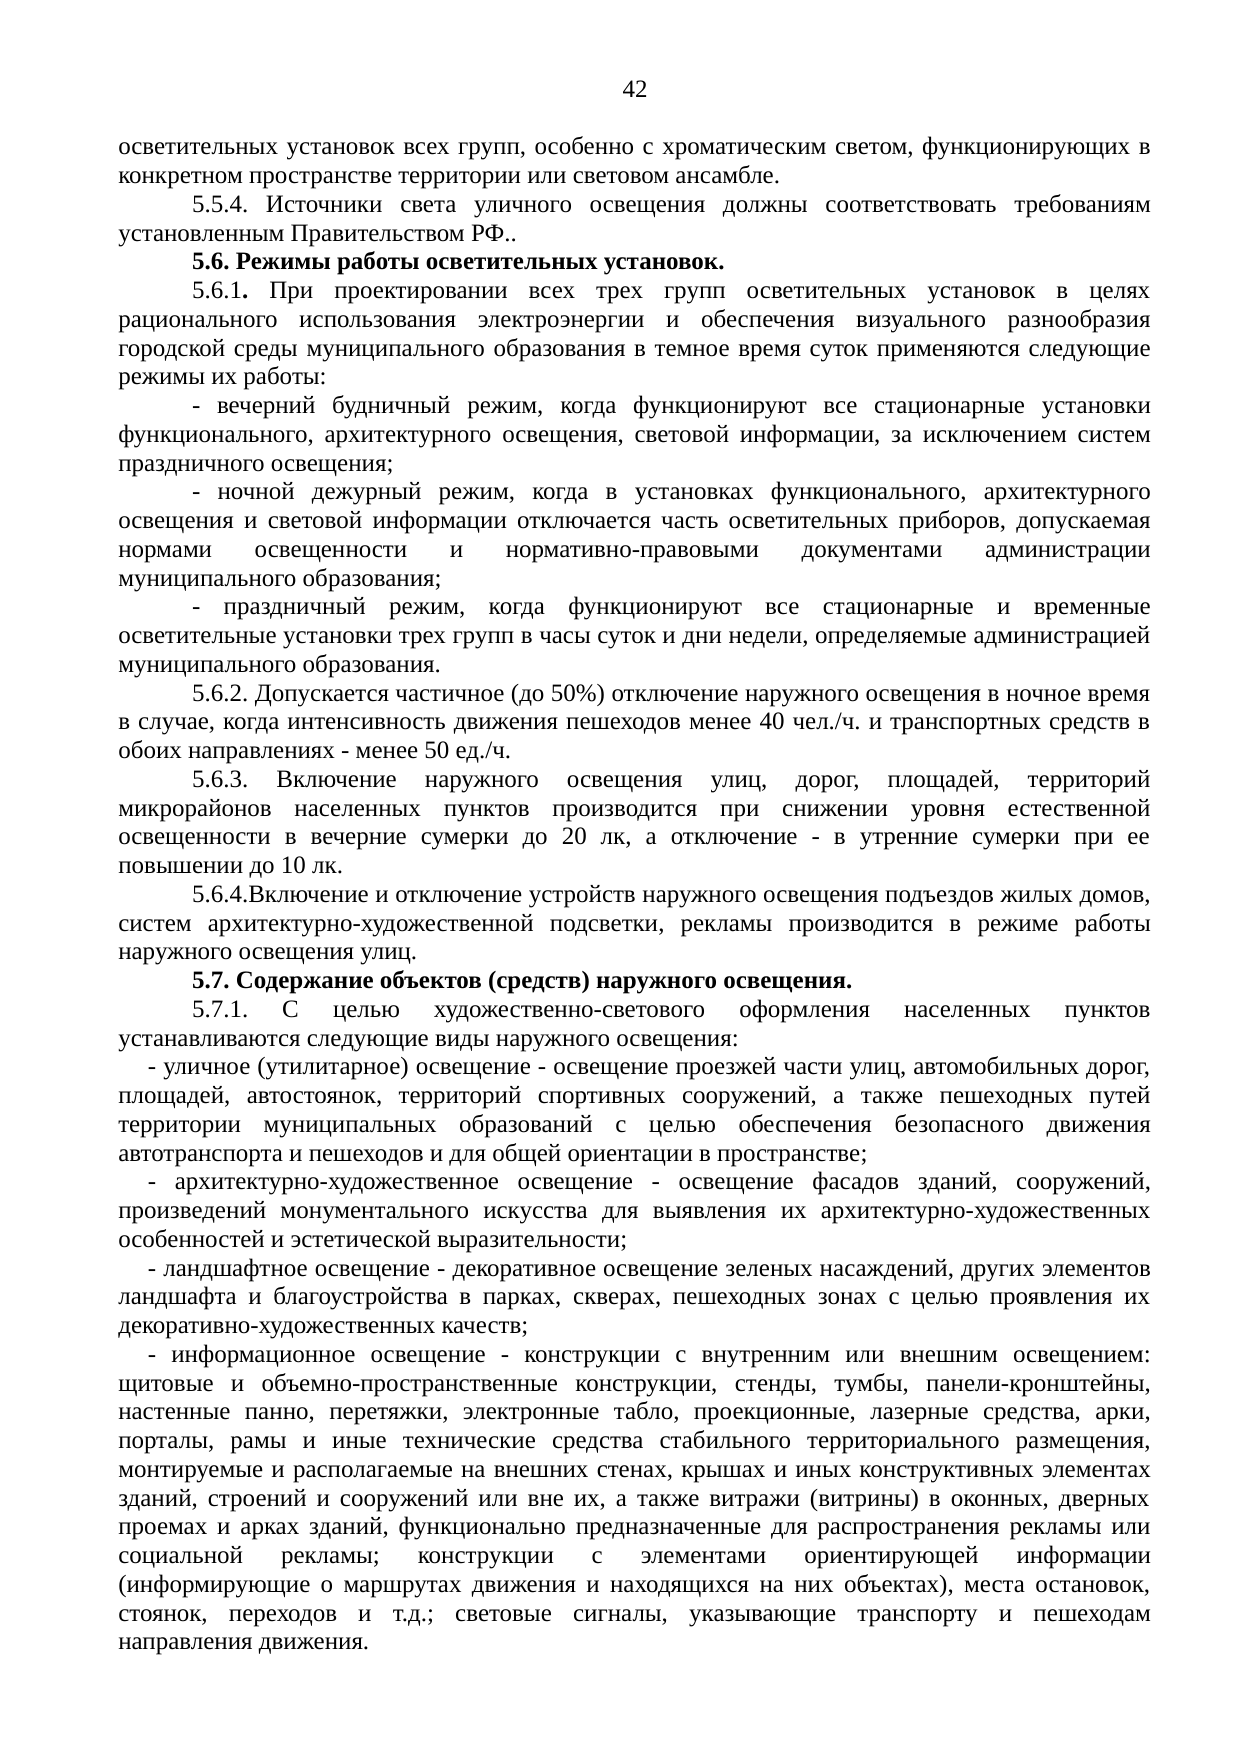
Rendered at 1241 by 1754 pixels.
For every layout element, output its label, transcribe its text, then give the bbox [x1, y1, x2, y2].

text - праздничный режим, когда функционируют все стационарные и временные осветительные установки трех групп в часы суток и дни недели, определяемые администрацией муниципального образования. [118, 591, 1152, 678]
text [118, 131, 1152, 189]
text - информационное освещение - конструкции с внутренним или внешним освещением: щитовые и объемно-пространственные конструкции, стенды, тумбы, панели-кронштейны, настенные панно, перетяжки, электронные табло, проекционные, лазерные средства, арки, порталы, рамы и иные технические средства стабильного территориального размещения, монтируемые и располагаемые на внешних стенах, крышах и иных конструктивных элементах зданий, строений и сооружений или вне их, а также витражи (витрины) в оконных, дверных проемах и арках зданий, функционально предназначенные для распространения рекламы или социальной рекламы; конструкции с элементами ориентирующей информации (информирующие о маршрутах движения и находящихся на них объектах), места остановок, стоянок, переходов и т.д.; световые сигналы, указывающие транспорту и пешеходам направления движения. [118, 1339, 1152, 1655]
text 5.5.4. Источники света уличного освещения должны соответствовать требованиям установленным Правительством РФ.. [118, 189, 1152, 246]
text - ландшафтное освещение - декоративное освещение зеленых насаждений, других элементов ландшафта и благоустройства в парках, скверах, пешеходных зонах с целью проявления их декоративно-художественных качеств; [118, 1253, 1152, 1339]
text 5.6.1. При проектировании всех трех групп осветительных установок в целях рационального использования электроэнергии и обеспечения визуального разнообразия городской среды муниципального образования в темное время суток применяются следующие режимы их работы: [118, 275, 1152, 390]
text - уличное (утилитарное) освещение - освещение проезжей части улиц, автомобильных дорог, площадей, автостоянок, территорий спортивных сооружений, а также пешеходных путей территории муниципальных образований с целью обеспечения безопасного движения автотранспорта и пешеходов и для общей ориентации в пространстве; [118, 1051, 1152, 1166]
text 5.6.3. Включение наружного освещения улиц, дорог, площадей, территорий микрорайонов населенных пунктов производится при снижении уровня естественной освещенности в вечерние сумерки до 20 лк, а отключение - в утренние сумерки при ее повышении до 10 лк. [118, 764, 1152, 879]
text 5.7.1. С целью художественно-светового оформления населенных пунктов устанавливаются следующие виды наружного освещения: [118, 994, 1152, 1051]
text - ночной дежурный режим, когда в установках функционального, архитектурного освещения и световой информации отключается часть осветительных приборов, допускаемая нормами освещенности и нормативно-правовыми документами администрации муниципального образования; [118, 476, 1152, 591]
text 5.6. Режимы работы осветительных установок. [118, 246, 1152, 275]
text 5.7. Содержание объектов (средств) наружного освещения. [118, 965, 1152, 994]
text - архитектурно-художественное освещение - освещение фасадов зданий, сооружений, произведений монументального искусства для выявления их архитектурно-художественных особенностей и эстетической выразительности; [118, 1166, 1152, 1253]
text - вечерний будничный режим, когда функционируют все стационарные установки функционального, архитектурного освещения, световой информации, за исключением систем праздничного освещения; [118, 390, 1152, 476]
text 5.6.4.Включение и отключение устройств наружного освещения подъездов жилых домов, систем архитектурно-художественной подсветки, рекламы производится в режиме работы наружного освещения улиц. [118, 879, 1152, 965]
text 5.6.2. Допускается частичное (до 50%) отключение наружного освещения в ночное время в случае, когда интенсивность движения пешеходов менее 40 чел./ч. и транспортных средств в обоих направлениях - менее 50 ед./ч. [118, 678, 1152, 764]
